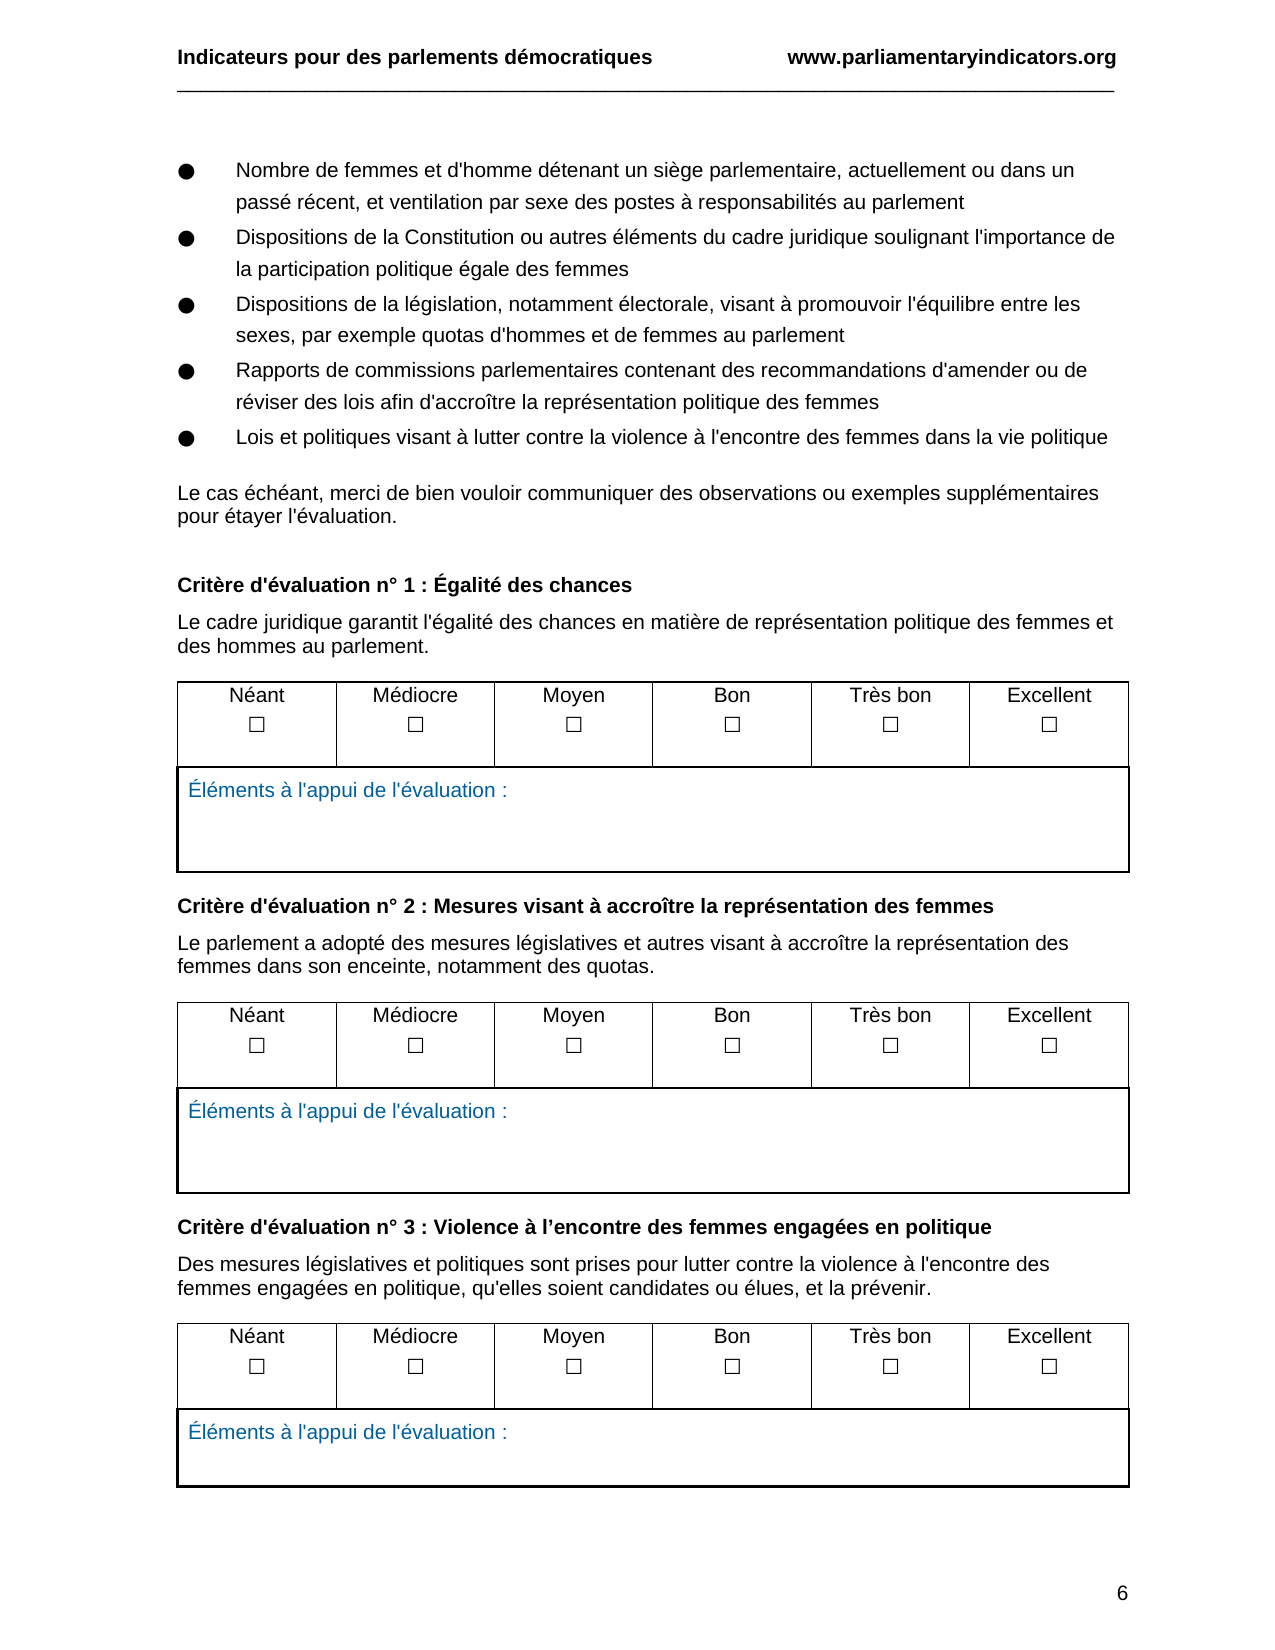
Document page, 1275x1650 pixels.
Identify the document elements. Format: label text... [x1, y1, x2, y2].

list Lois et politiques visant à lutter contre la violence à l'encontre des femmes dans la vie politique [177, 414, 1128, 456]
table_header Bon ☐ [653, 1003, 811, 1087]
table_header Excellent ☐ [970, 1003, 1128, 1087]
table_header Très bon ☐ [812, 1324, 969, 1407]
table_header Moyen ☐ [495, 683, 652, 766]
list Dispositions de la Constitution ou autres éléments du cadre juridique soulignant l'importance de la participation politique égale des femmes [177, 214, 1128, 280]
list Nombre de femmes et d'homme détenant un siège parlementaire, actuellement ou dans un passé récent, et ventilation par sexe des postes à responsabilités au parlement [177, 147, 1128, 214]
table_header Excellent ☐ [970, 683, 1128, 766]
table_header Excellent ☐ [970, 1324, 1128, 1407]
table_header Néant ☐ [178, 1324, 336, 1407]
table_header Moyen ☐ [495, 1324, 652, 1407]
table_header Bon ☐ [653, 683, 811, 766]
table_cell Éléments à l'appui de l'évaluation : [179, 768, 1128, 871]
table_header Médiocre ☐ [337, 1003, 494, 1087]
table_header Très bon ☐ [812, 683, 969, 766]
table_header Très bon ☐ [812, 1003, 969, 1087]
list Dispositions de la législation, notamment électorale, visant à promouvoir l'équilibre entre les sexes, par exemple quotas d'hommes et de femmes au parlement [177, 280, 1128, 347]
text Le cas échéant, merci de bien vouloir communiquer des observations ou exemples supplémentaires pour étayer l'évaluation. [177, 480, 1128, 528]
list Rapports de commissions parlementaires contenant des recommandations d'amender ou de réviser des lois afin d'accroître la représentation politique des femmes [177, 347, 1128, 414]
table_cell Éléments à l'appui de l'évaluation : [179, 1089, 1128, 1192]
table_header Moyen ☐ [495, 1003, 652, 1087]
table_header Néant ☐ [178, 683, 336, 766]
text Le cadre juridique garantit l'égalité des chances en matière de représentation politique des femmes et des hommes au parlement. [177, 609, 1128, 657]
table_header Néant ☐ [178, 1003, 336, 1087]
subtitle Critère d'évaluation n° 2 : Mesures visant à accroître la représentation des femmes [177, 894, 1128, 918]
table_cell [179, 1410, 1128, 1485]
table_header Médiocre ☐ [337, 683, 494, 766]
table_header Bon ☐ [653, 1324, 811, 1407]
subtitle Critère d'évaluation n° 3 : Violence à l’encontre des femmes engagées en politique [177, 1215, 1128, 1239]
text Des mesures législatives et politiques sont prises pour lutter contre la violence à l'encontre des femmes engagées en politique, qu'elles soient candidates ou élues, et la prévenir. [177, 1251, 1128, 1299]
subtitle Critère d'évaluation n° 1 : Égalité des chances [177, 573, 1128, 597]
text Le parlement a adopté des mesures législatives et autres visant à accroître la représentation des femmes dans son enceinte, notamment des quotas. [177, 930, 1128, 978]
table_header Médiocre ☐ [337, 1324, 494, 1407]
